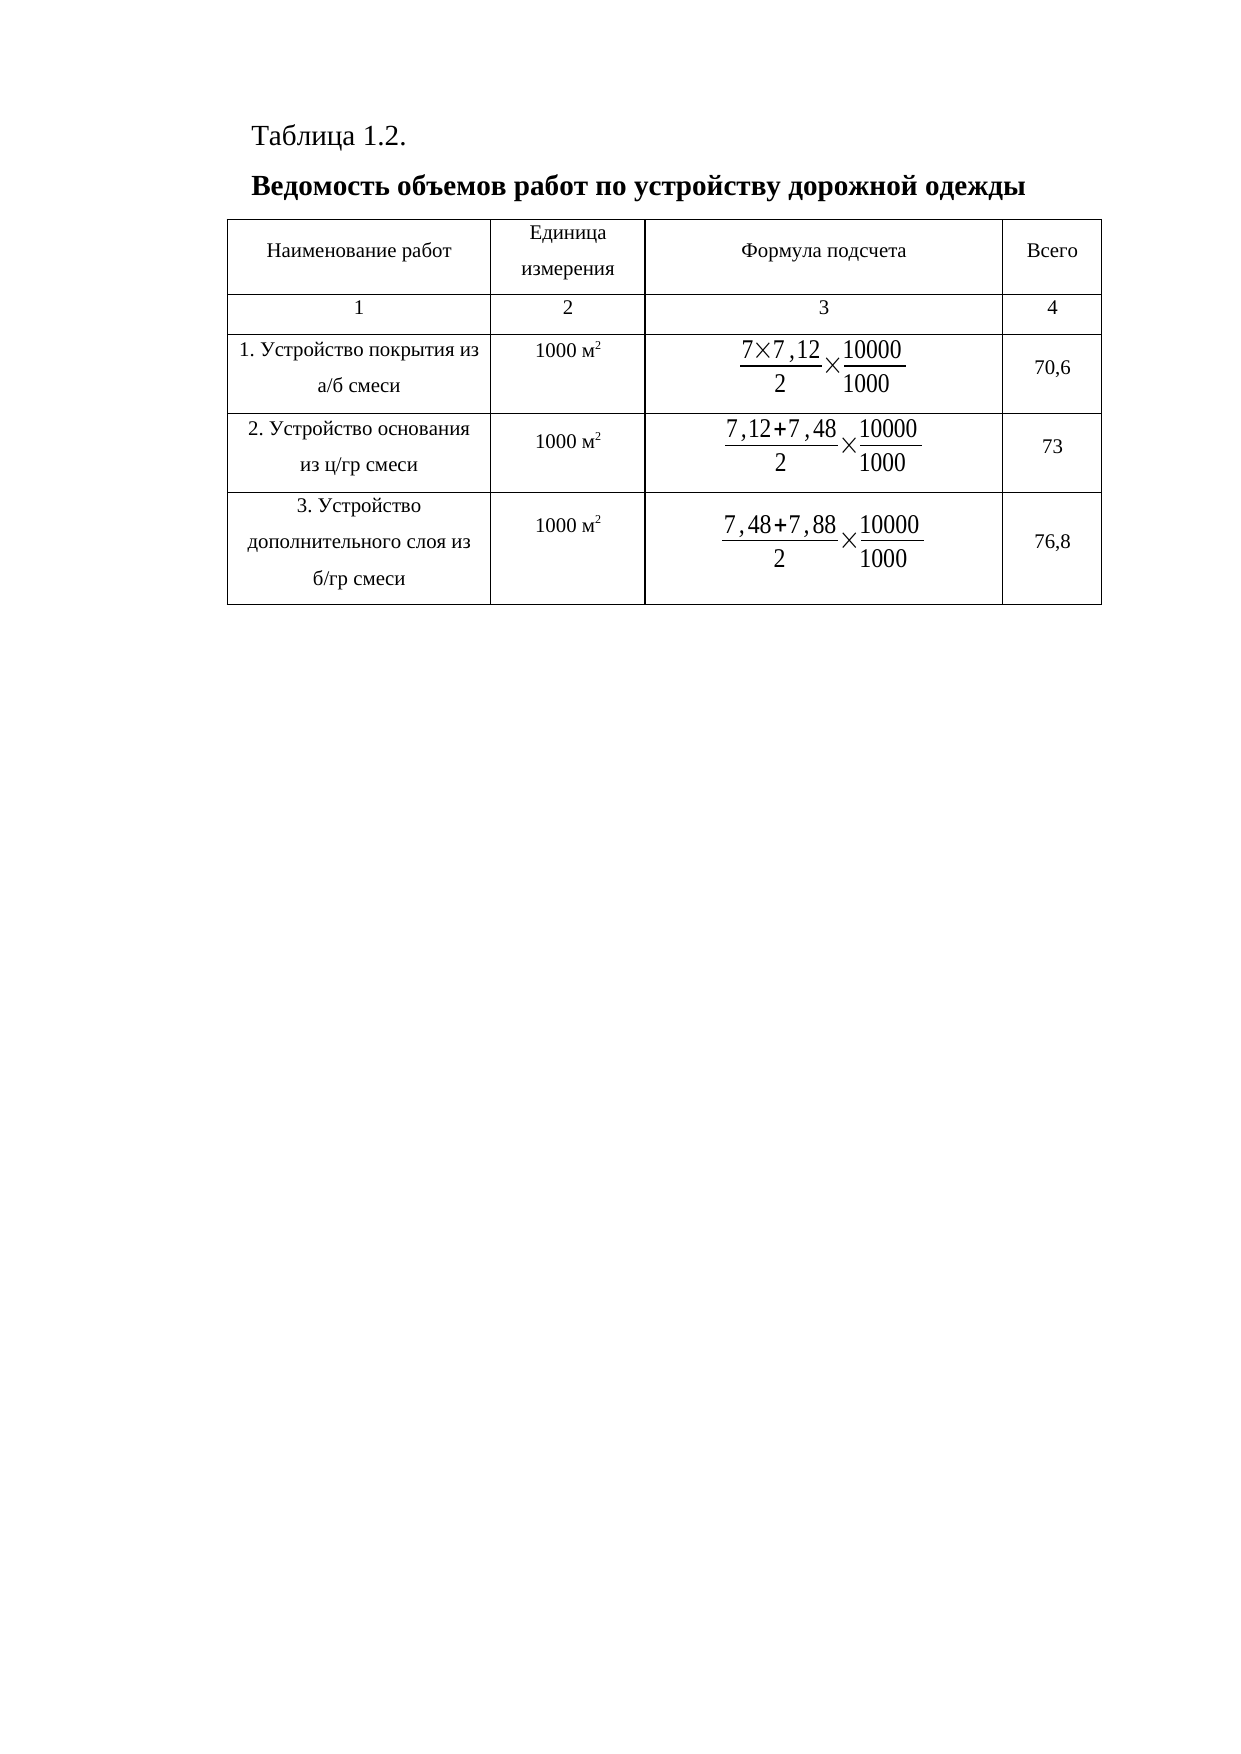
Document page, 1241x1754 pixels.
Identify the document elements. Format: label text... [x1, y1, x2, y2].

table_cell [646, 414, 1002, 492]
table_cell [491, 335, 644, 413]
text Ведомость объемов работ по устройству дорожной одежды [177, 168, 1152, 202]
table_cell 2 [491, 295, 644, 333]
table_cell [646, 493, 1002, 604]
table_header Единица измерения [491, 220, 644, 294]
table_cell 76,8 [1003, 493, 1101, 604]
table_cell 4 [1003, 295, 1101, 333]
table_cell 2. Устройство основания из ц/гр смеси [228, 414, 490, 492]
table_cell [491, 414, 644, 492]
table_cell 1. Устройство покрытия из а/б смеси [228, 335, 490, 413]
table_cell 70,6 [1003, 335, 1101, 413]
table_cell [646, 335, 1002, 413]
table_cell 3 [646, 295, 1002, 333]
table_cell 73 [1003, 414, 1101, 492]
table_header Формула подсчета [646, 220, 1002, 294]
table_header Наименование работ [228, 220, 490, 294]
table_cell 1 [228, 295, 490, 333]
table_cell 3. Устройство дополнительного слоя из б/гр смеси [228, 493, 490, 604]
table_header Всего [1003, 220, 1101, 294]
text Таблица 1.2. [177, 118, 1152, 152]
table_cell [491, 493, 644, 604]
